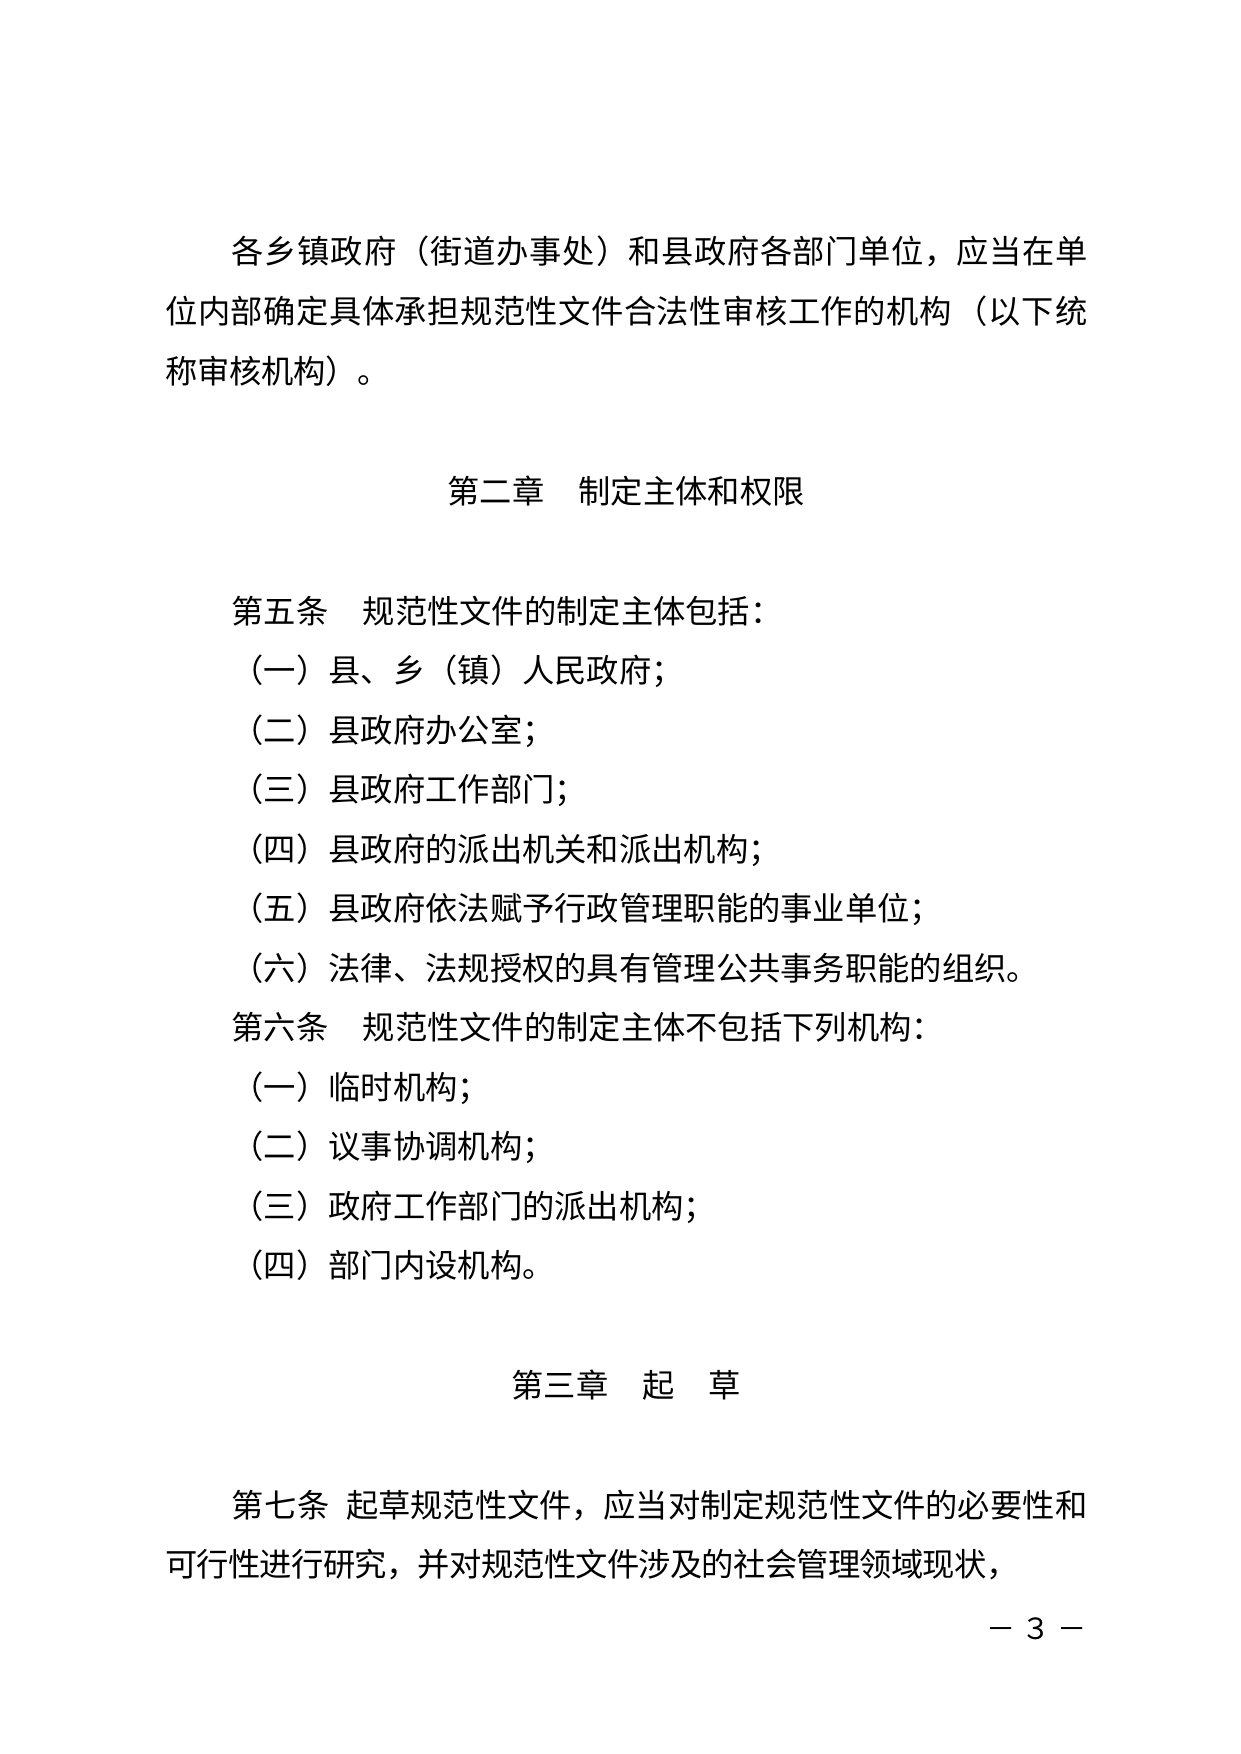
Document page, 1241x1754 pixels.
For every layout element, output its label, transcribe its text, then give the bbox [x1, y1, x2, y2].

text 第六条 规范性文件的制定主体不包括下列机构： [231, 1002, 1128, 1049]
text 各乡镇政府（街道办事处）和县政府各部门单位，应当在单位内部确定具体承担规范性文件合法性审核工作的机构（以下统称审核机构）。 [165, 226, 1088, 393]
text （四）部门内设机构。 [231, 1240, 1128, 1287]
text （一）县、乡（镇）人民政府； [231, 645, 1128, 692]
text （二）议事协调机构； [231, 1121, 1128, 1168]
text （四）县政府的派出机关和派出机构； [231, 823, 1128, 870]
text （二）县政府办公室； [231, 704, 1128, 751]
text 第五条 规范性文件的制定主体包括： [231, 586, 1128, 632]
text （一）临时机构； [231, 1062, 1128, 1108]
text （六）法律、法规授权的具有管理公共事务职能的组织。 [231, 942, 1128, 989]
text － ３ － [154, 1606, 1086, 1648]
text （三）县政府工作部门； [231, 764, 1128, 811]
text 第二章 制定主体和权限 [154, 466, 1097, 513]
text （三）政府工作部门的派出机构； [231, 1181, 1128, 1227]
text （五）县政府依法赋予行政管理职能的事业单位； [231, 883, 1128, 930]
text 第三章 起 草 [154, 1360, 1097, 1406]
text 第七条 起草规范性文件，应当对制定规范性文件的必要性和可行性进行研究，并对规范性文件涉及的社会管理领域现状， [165, 1479, 1087, 1586]
